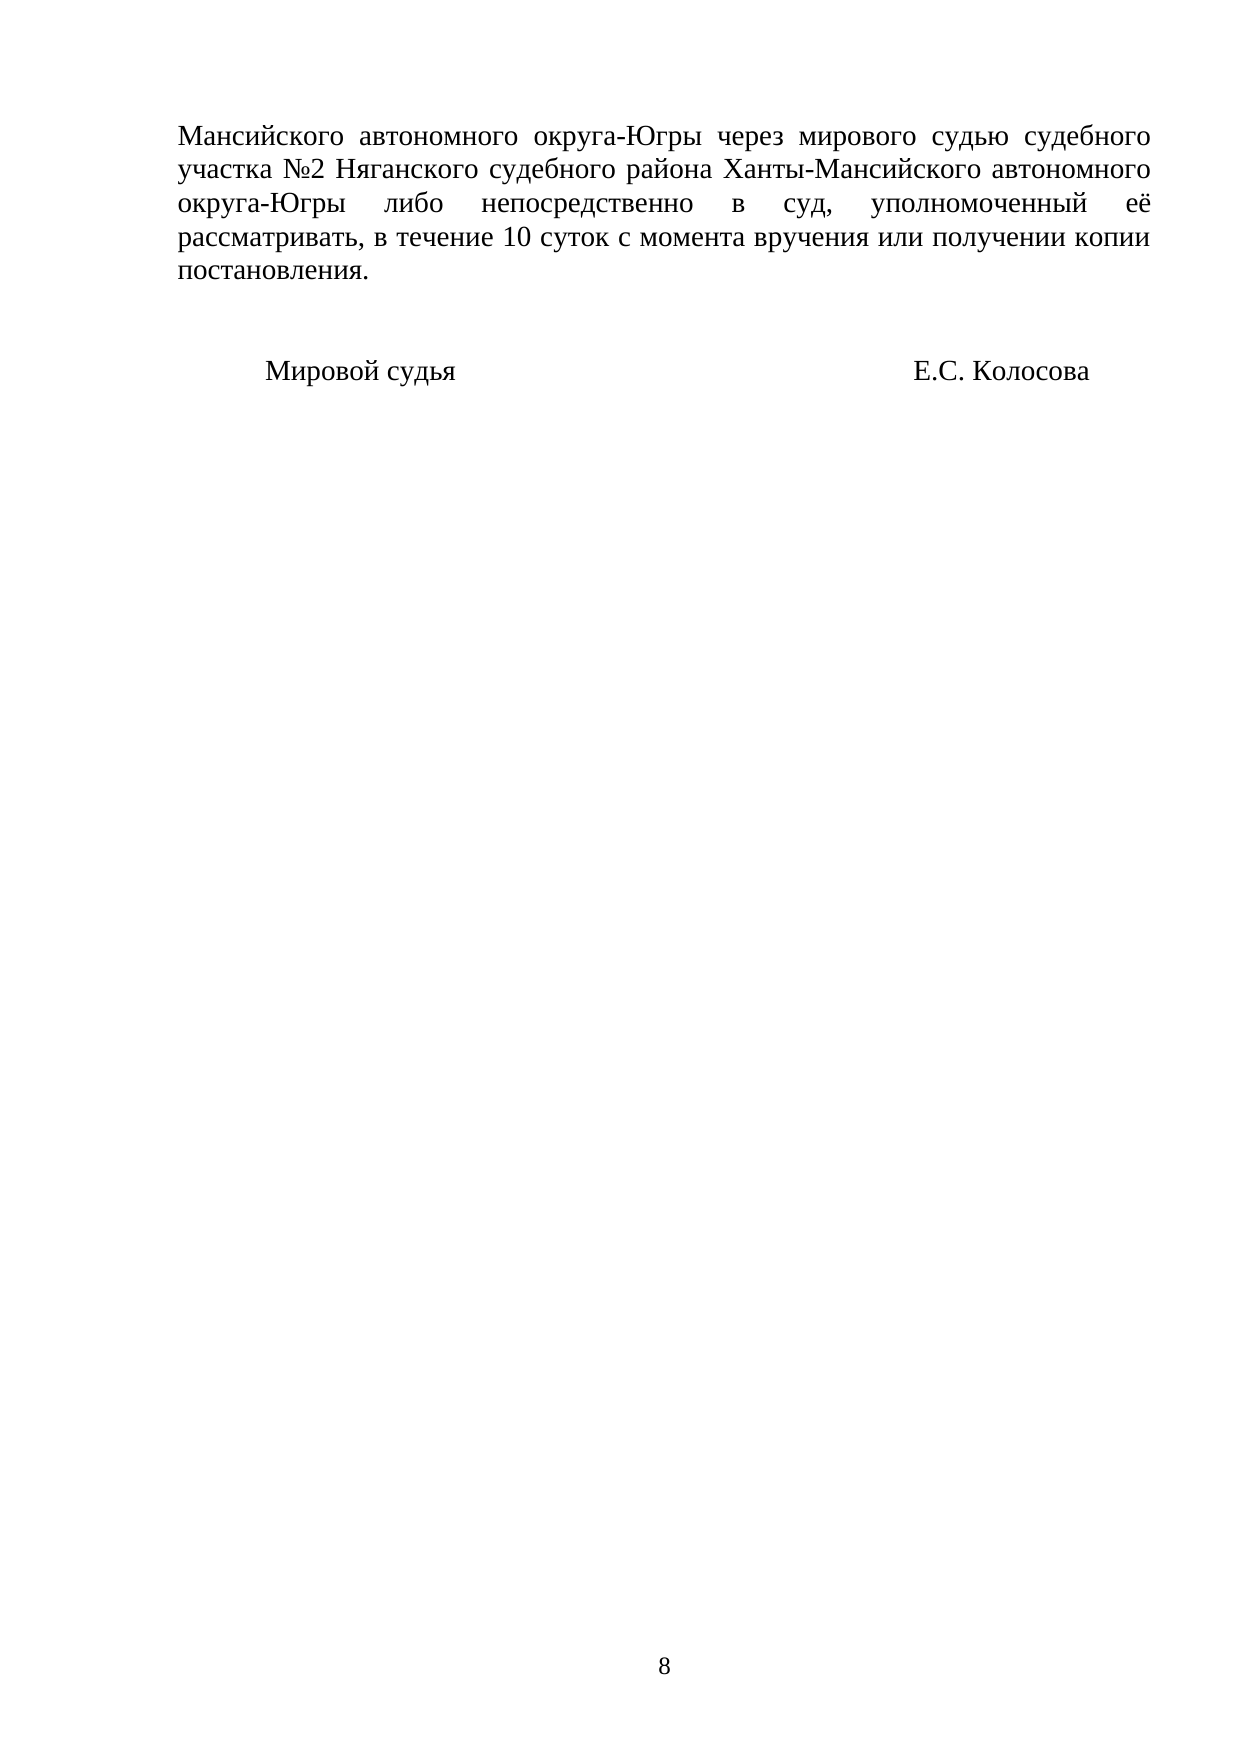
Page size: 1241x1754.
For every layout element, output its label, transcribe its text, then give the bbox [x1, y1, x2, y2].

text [177, 118, 1152, 286]
text Мировой судья Е.С. Колосова [177, 353, 1152, 386]
